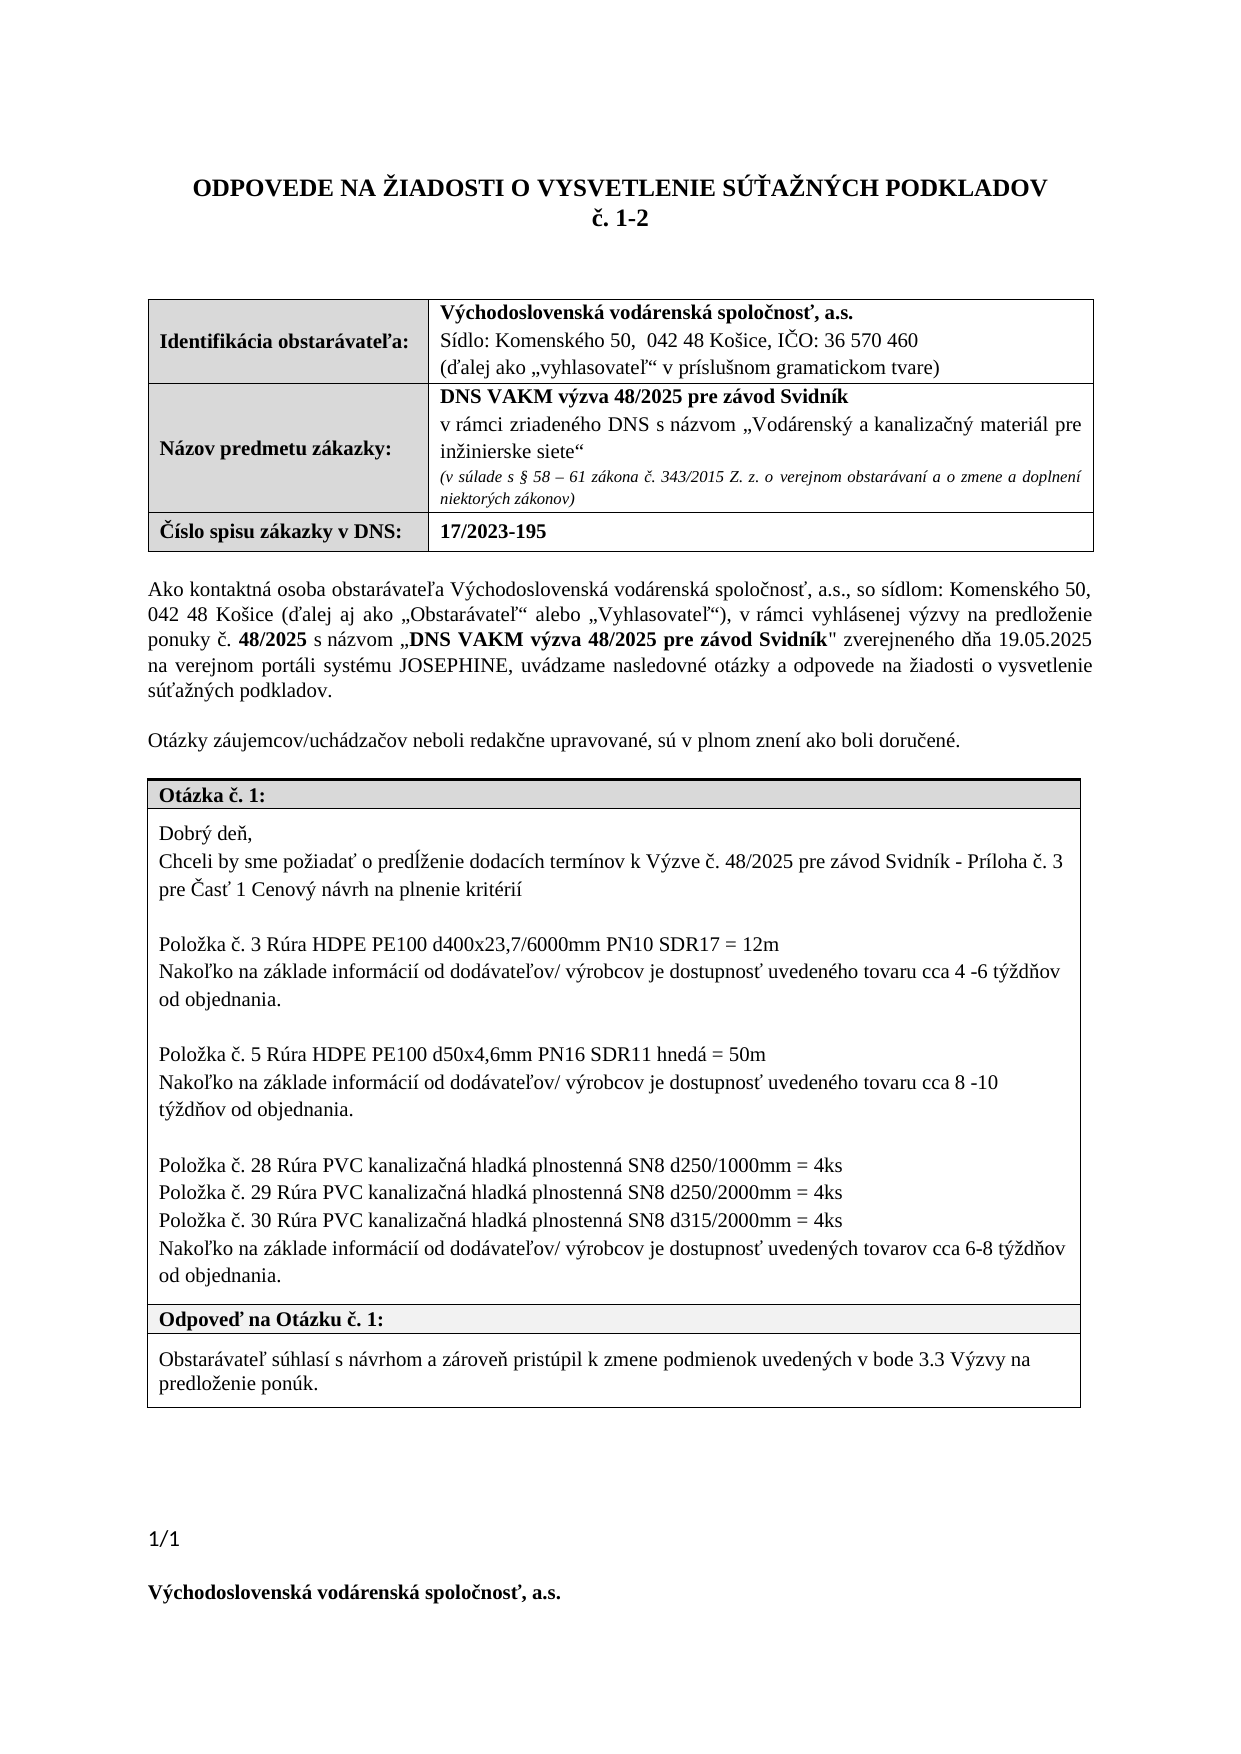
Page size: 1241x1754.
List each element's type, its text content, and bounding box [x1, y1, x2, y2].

text Otázky záujemcov/uchádzačov neboli redakčne upravované, sú v plnom znení ako boli doručené. [148, 728, 1093, 752]
table_cell Odpoveď na Otázku č. 1: [148, 1305, 1080, 1333]
table_cell Dobrý deň, Chceli by sme požiadať o predĺženie dodacích termínov k Výzve č. 48/2025 pre závod Svidník - Príloha č. 3 pre Časť 1 Cenový návrh na plnenie kritérií Položka č. 3 Rúra HDPE PE100 d400x23,7/6000mm PN10 SDR17 = 12m Nakoľko na základe informácií od dodávateľov/ výrobcov je dostupnosť uvedeného tovaru cca 4 -6 týždňov od objednania. Položka č. 5 Rúra HDPE PE100 d50x4,6mm PN16 SDR11 hnedá = 50m Nakoľko na základe informácií od dodávateľov/ výrobcov je dostupnosť uvedeného tovaru cca 8 -10 týždňov od objednania. Položka č. 28 Rúra PVC kanalizačná hladká plnostenná SN8 d250/1000mm = 4ks Položka č. 29 Rúra PVC kanalizačná hladká plnostenná SN8 d250/2000mm = 4ks Položka č. 30 Rúra PVC kanalizačná hladká plnostenná SN8 d315/2000mm = 4ks Nakoľko na základe informácií od dodávateľov/ výrobcov je dostupnosť uvedených tovarov cca 6-8 týždňov od objednania. [148, 809, 1080, 1303]
text odpovede na žiadosti o vysvetlenie Súťažných podkladov [148, 173, 1093, 201]
table_cell Obstarávateľ súhlasí s návrhom a zároveň pristúpil k zmene podmienok uvedených v bode 3.3 Výzvy na predloženie ponúk. [148, 1334, 1080, 1407]
table_header Otázka č. 1: [148, 781, 1080, 808]
table_cell Názov predmetu zákazky: [149, 384, 428, 512]
table_cell DNS VAKM výzva 48/2025 pre závod Svidník v rámci zriadeného DNS s názvom „Vodárenský a kanalizačný materiál pre inžinierske siete“ (v súlade s § 58 – 61 zákona č. 343/2015 Z. z. o verejnom obstarávaní a o zmene a doplnení niektorých zákonov) [429, 384, 1093, 512]
table_header Identifikácia obstarávateľa: [149, 300, 428, 383]
table_cell 17/2023-195 [429, 513, 1093, 551]
table_header Východoslovenská vodárenská spoločnosť, a.s. Sídlo: Komenského 50, 042 48 Košice, IČO: 36 570 460 (ďalej ako „vyhlasovateľ“ v príslušnom gramatickom tvare) [429, 300, 1093, 383]
text Ako kontaktná osoba obstarávateľa Východoslovenská vodárenská spoločnosť, a.s., so sídlom: Komenského 50, 042 48 Košice (ďalej aj ako „Obstarávateľ“ alebo „Vyhlasovateľ“), v rámci vyhlásenej výzvy na predloženie ponuky č. 48/2025 s názvom „DNS VAKM výzva 48/2025 pre závod Svidník" zverejneného dňa 19.05.2025 na verejnom portáli systému JOSEPHINE, uvádzame nasledovné otázky a odpovede na žiadosti o vysvetlenie súťažných podkladov. [148, 577, 1093, 702]
text č. 1-2 [148, 203, 1093, 231]
table_cell Číslo spisu zákazky v DNS: [149, 513, 428, 551]
